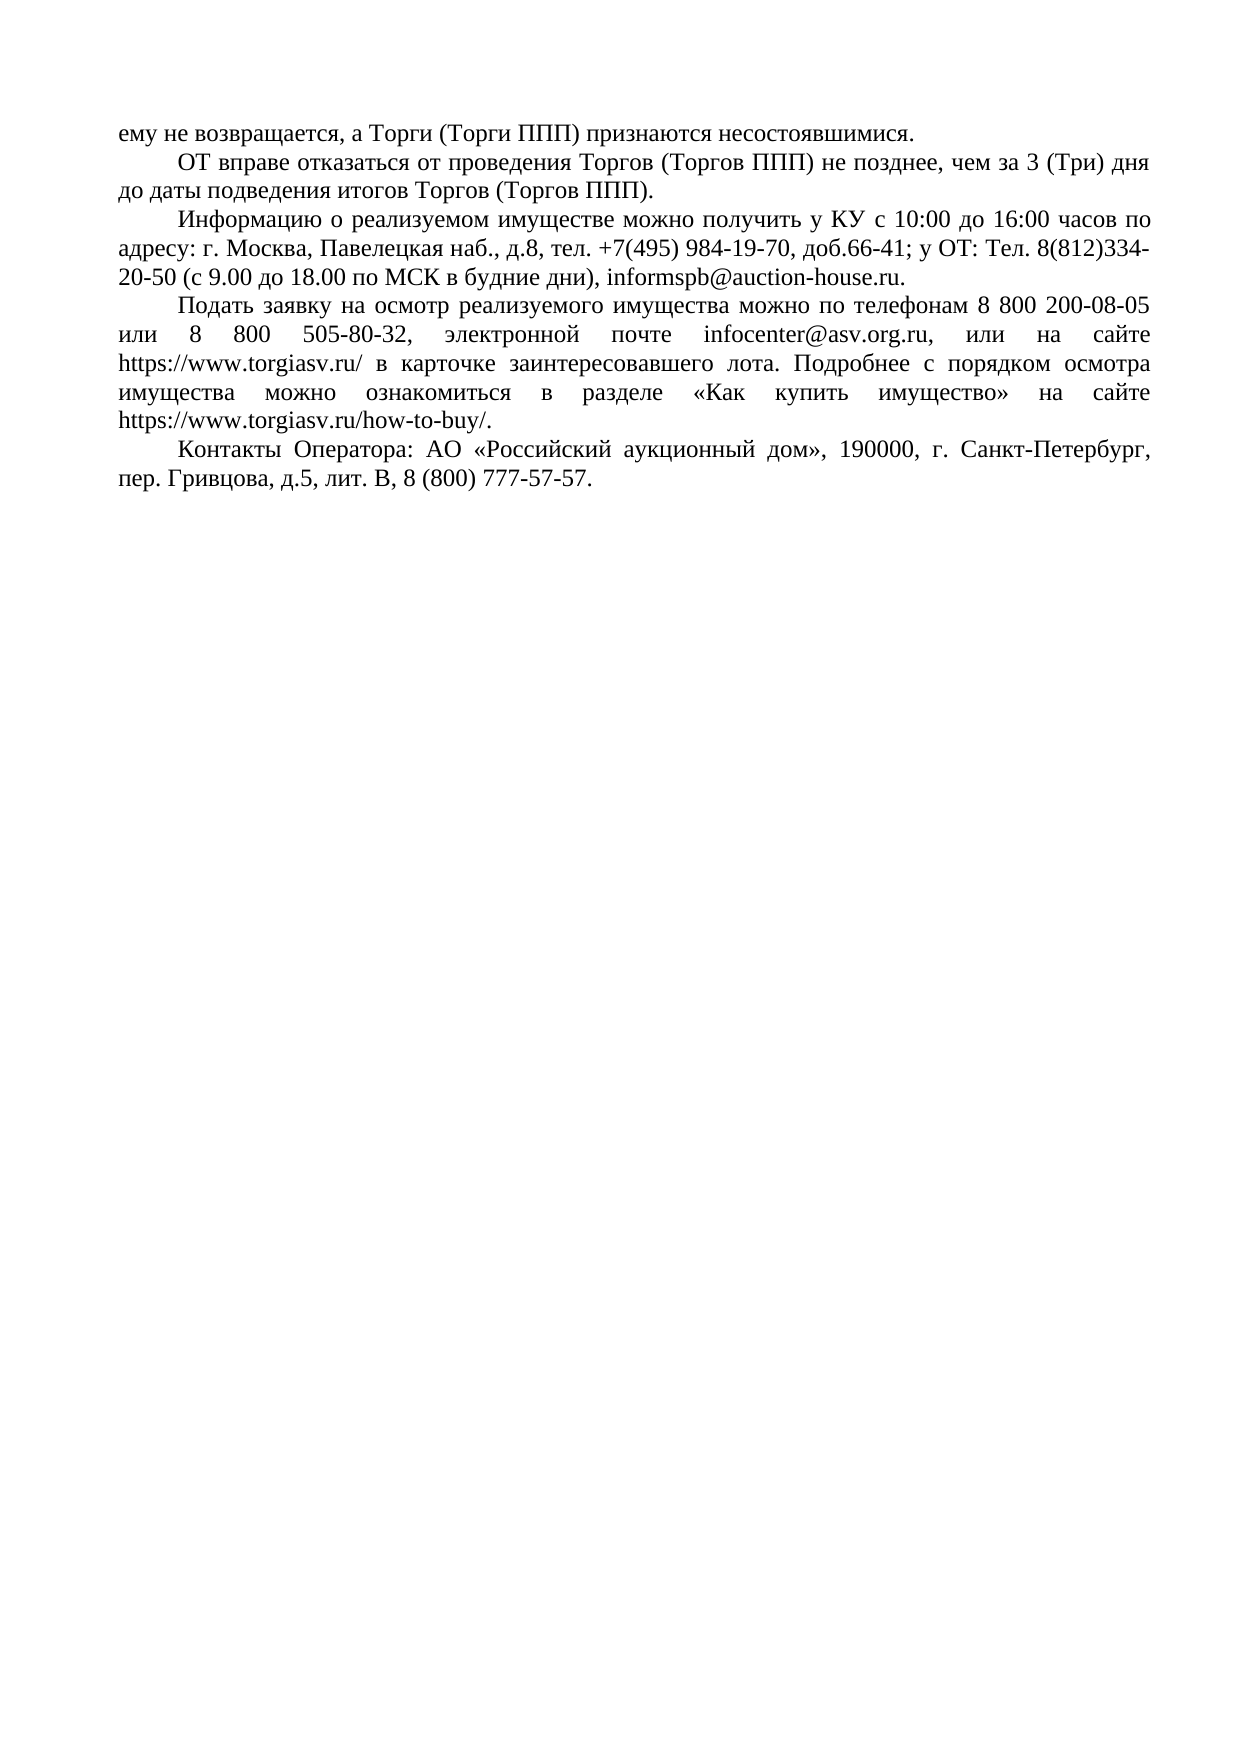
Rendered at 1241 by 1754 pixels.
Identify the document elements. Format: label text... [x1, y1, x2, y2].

text Контакты Оператора: АО «Российский аукционный дом», 190000, г. Санкт-Петербург, пер. Гривцова, д.5, лит. В, 8 (800) 777-57-57. [118, 434, 1151, 492]
text ОТ вправе отказаться от проведения Торгов (Торгов ППП) не позднее, чем за 3 (Три) дня до даты подведения итогов Торгов (Торгов ППП). [118, 147, 1151, 204]
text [118, 118, 1151, 147]
text Подать заявку на осмотр реализуемого имущества можно по телефонам 8 800 200-08-05 или 8 800 505-80-32, электронной почте infocenter@asv.org.ru, или на сайте https://www.torgiasv.ru/ в карточке заинтересовавшего лота. Подробнее с порядком осмотра имущества можно ознакомиться в разделе «Как купить имущество» на сайте https://www.torgiasv.ru/how-to-buy/. [118, 291, 1151, 434]
text Информацию о реализуемом имуществе можно получить у КУ с 10:00 до 16:00 часов по адресу: г. Москва, Павелецкая наб., д.8, тел. +7(495) 984-19-70, доб.66-41; у ОТ: Тел. 8(812)334-20-50 (с 9.00 до 18.00 по МСК в будние дни), informspb@auction-house.ru. [118, 204, 1151, 291]
